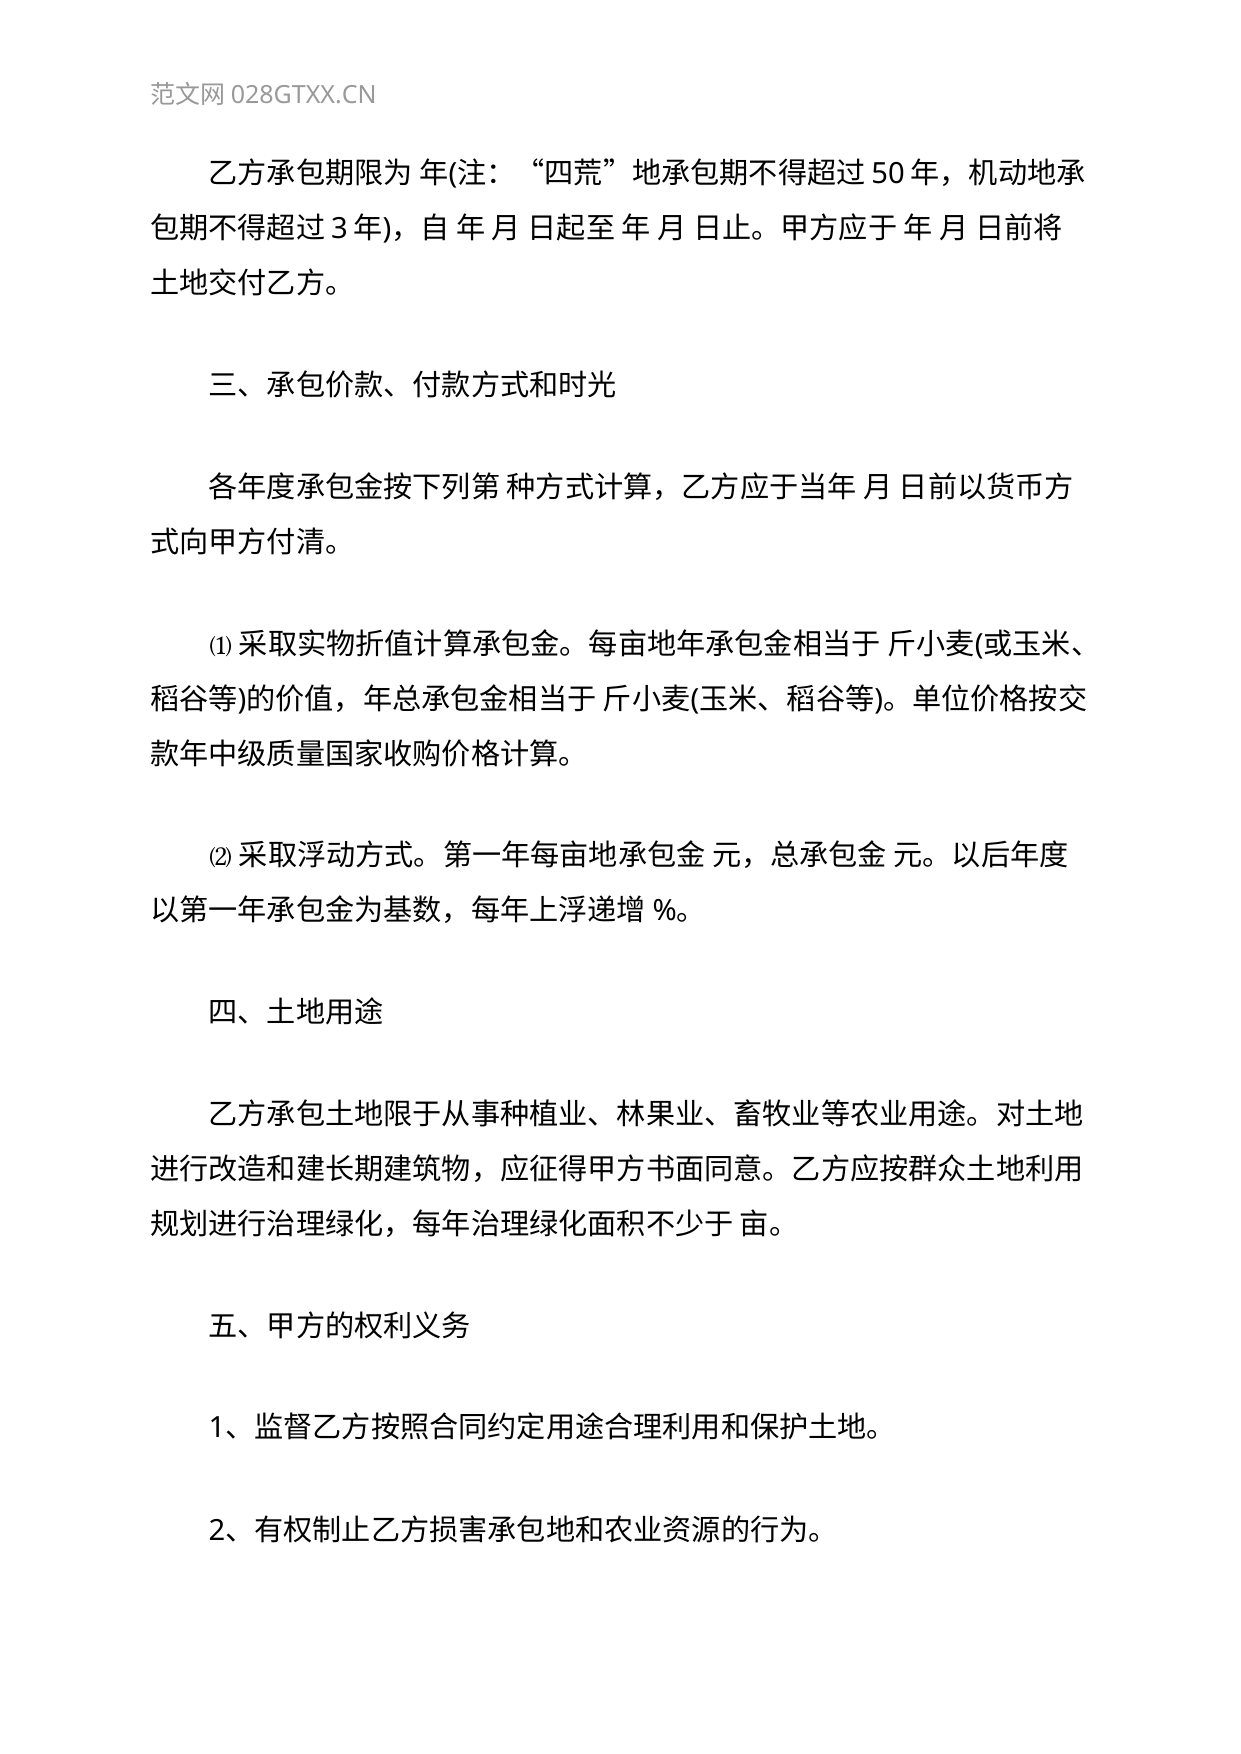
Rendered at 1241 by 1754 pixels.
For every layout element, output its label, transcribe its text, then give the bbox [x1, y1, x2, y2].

text 2、有权制止乙方损害承包地和农业资源的行为。 [150, 1506, 1090, 1548]
text 乙方承包期限为 年(注：“四荒”地承包期不得超过50年，机动地承包期不得超过3年)，自 年 月 日起至 年 月 日止。甲方应于 年 月 日前将土地交付乙方。 [150, 150, 1090, 302]
text 五、甲方的权利义务 [150, 1302, 1090, 1344]
text ⑴采取实物折值计算承包金。每亩地年承包金相当于 斤小麦(或玉米、稻谷等)的价值，年总承包金相当于 斤小麦(玉米、稻谷等)。单位价格按交款年中级质量国家收购价格计算。 [150, 620, 1090, 772]
text 各年度承包金按下列第 种方式计算，乙方应于当年 月 日前以货币方式向甲方付清。 [150, 463, 1090, 561]
text 三、承包价款、付款方式和时光 [150, 362, 1090, 404]
text 乙方承包土地限于从事种植业、林果业、畜牧业等农业用途。对土地进行改造和建长期建筑物，应征得甲方书面同意。乙方应按群众土地利用规划进行治理绿化，每年治理绿化面积不少于 亩。 [150, 1091, 1090, 1243]
text ⑵采取浮动方式。第一年每亩地承包金 元，总承包金 元。以后年度以第一年承包金为基数，每年上浮递增 %。 [150, 832, 1090, 929]
text 四、土地用途 [150, 989, 1090, 1031]
text 1、监督乙方按照合同约定用途合理利用和保护土地。 [150, 1404, 1090, 1446]
